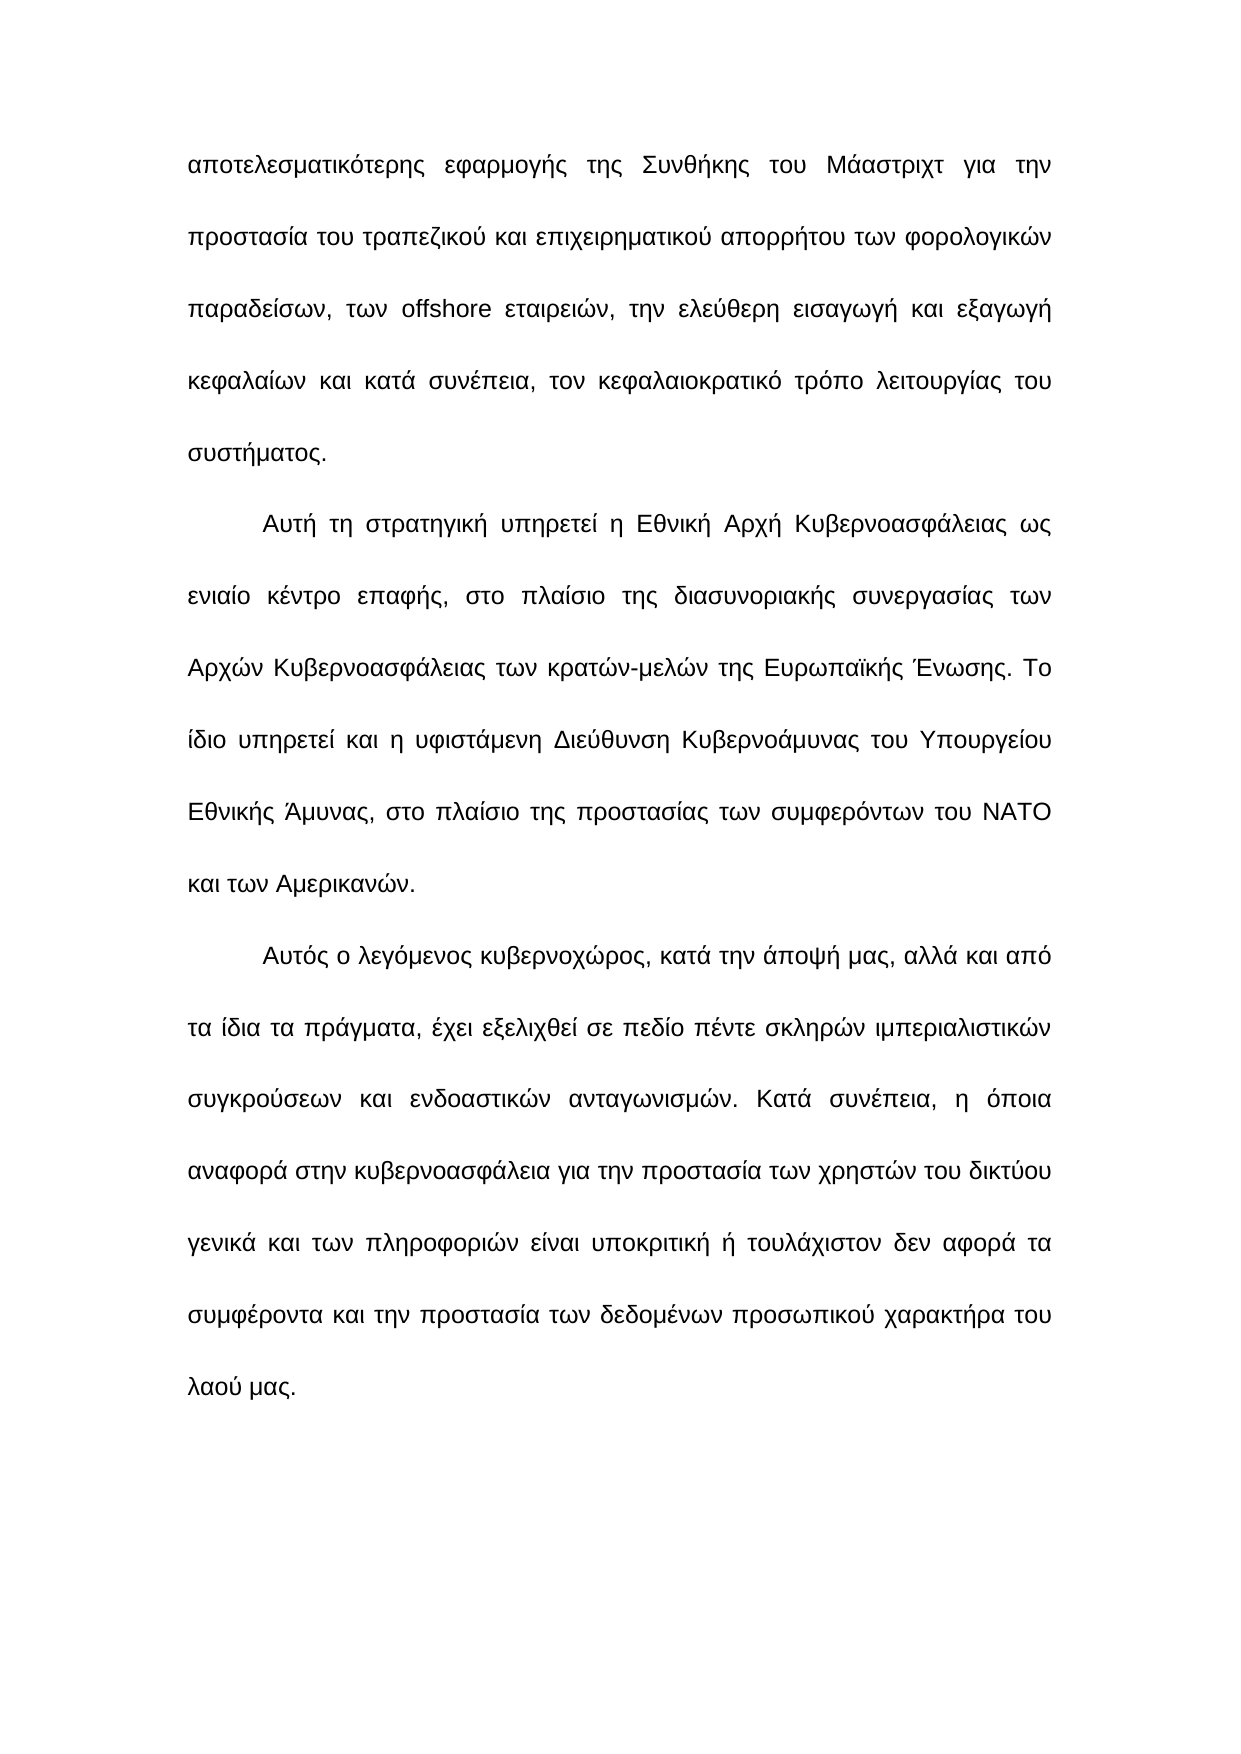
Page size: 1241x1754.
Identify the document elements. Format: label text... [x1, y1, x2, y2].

text Αυτή τη στρατηγική υπηρετεί η Εθνική Αρχή Κυβερνοασφάλειας ως ενιαίο κέντρο επαφής, στο πλαίσιο της διασυνοριακής συνεργασίας των Αρχών Κυβερνοασφάλειας των κρατών-μελών της Ευρωπαϊκής Ένωσης. Το ίδιο υπηρετεί και η υφιστάμενη Διεύθυνση Κυβερνοάμυνας του Υπουργείου Εθνικής Άμυνας, στο πλαίσιο της προστασίας των συμφερόντων του ΝΑΤΟ και των Αμερικανών. [187, 509, 1053, 897]
text Αυτός ο λεγόμενος κυβερνοχώρος, κατά την άποψή μας, αλλά και από τα ίδια τα πράγματα, έχει εξελιχθεί σε πεδίο πέντε σκληρών ιμπεριαλιστικών συγκρούσεων και ενδοαστικών ανταγωνισμών. Κατά συνέπεια, η όποια αναφορά στην κυβερνοασφάλεια για την προστασία των χρηστών του δικτύου γενικά και των πληροφοριών είναι υποκριτική ή τουλάχιστον δεν αφορά τα συμφέροντα και την προστασία των δεδομένων προσωπικού χαρακτήρα του λαού μας. [187, 941, 1053, 1401]
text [187, 150, 1053, 466]
